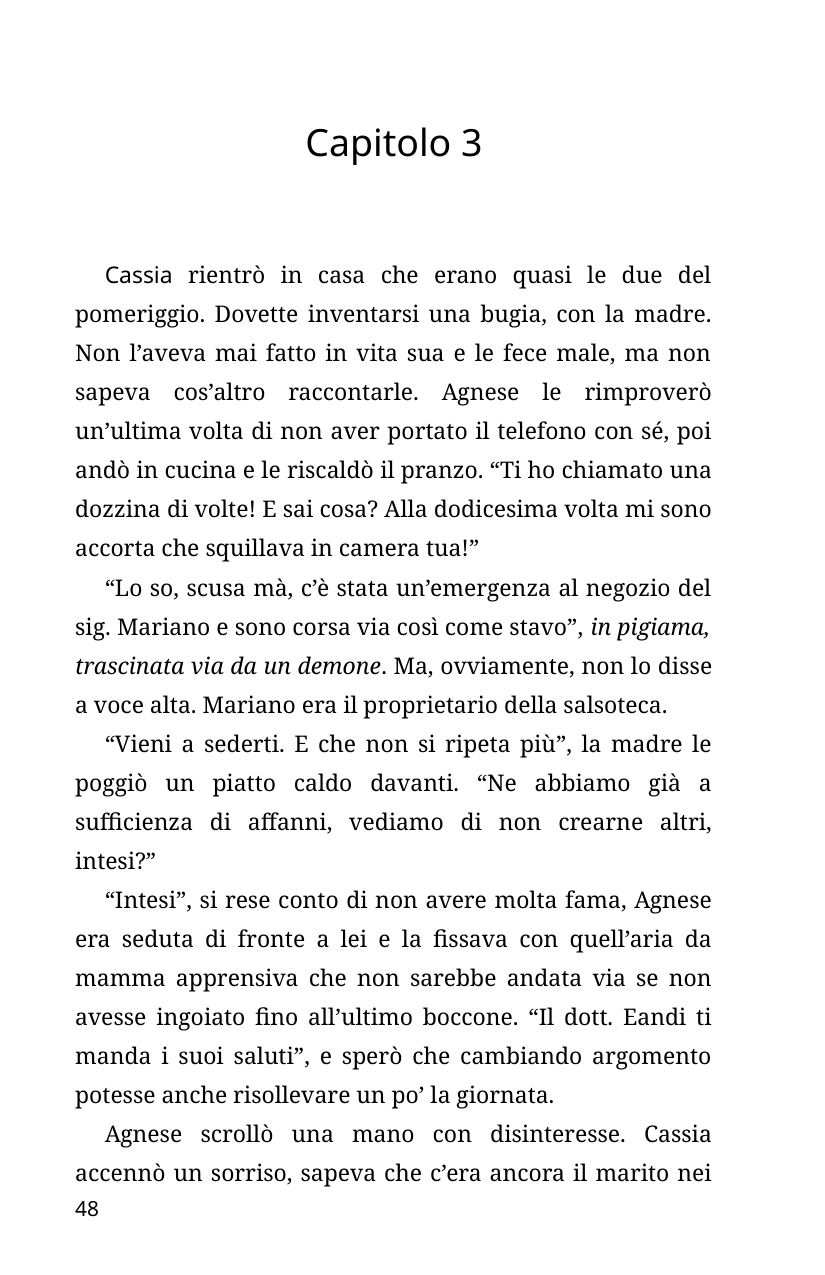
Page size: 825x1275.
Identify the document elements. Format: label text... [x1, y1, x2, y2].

text “Lo so, scusa mà, c’è stata un’emergenza al negozio del sig. Mariano e sono corsa via così come stavo”, in pigiama, trascinata via da un demone. Ma, ovviamente, non lo disse a voce alta. Mariano era il proprietario della salsoteca. [75, 571, 712, 720]
text Capitolo 3 [75, 116, 712, 167]
text “Intesi”, si rese conto di non avere molta fama, Agnese era seduta di fronte a lei e la fissava con quell’aria da mamma apprensiva che non sarebbe andata via se non avesse ingoiato fino all’ultimo boccone. “Il dott. Eandi ti manda i suoi saluti”, e sperò che cambiando argomento potesse anche risollevare un po’ la giornata. [75, 884, 712, 1111]
text “Vieni a sederti. E che non si ripeta più”, la madre le poggiò un piatto caldo davanti. “Ne abbiamo già a sufficienza di affanni, vediamo di non crearne altri, intesi?” [75, 728, 712, 876]
text Cassia rientrò in casa che erano quasi le due del pomeriggio. Dovette inventarsi una bugia, con la madre. Non l’aveva mai fatto in vita sua e le fece male, ma non sapeva cos’altro raccontarle. Agnese le rimproverò un’ultima volta di non aver portato il telefono con sé, poi andò in cucina e le riscaldò il pranzo. “Ti ho chiamato una dozzina di volte! E sai cosa? Alla dodicesima volta mi sono accorta che squillava in camera tua!” [75, 259, 712, 564]
